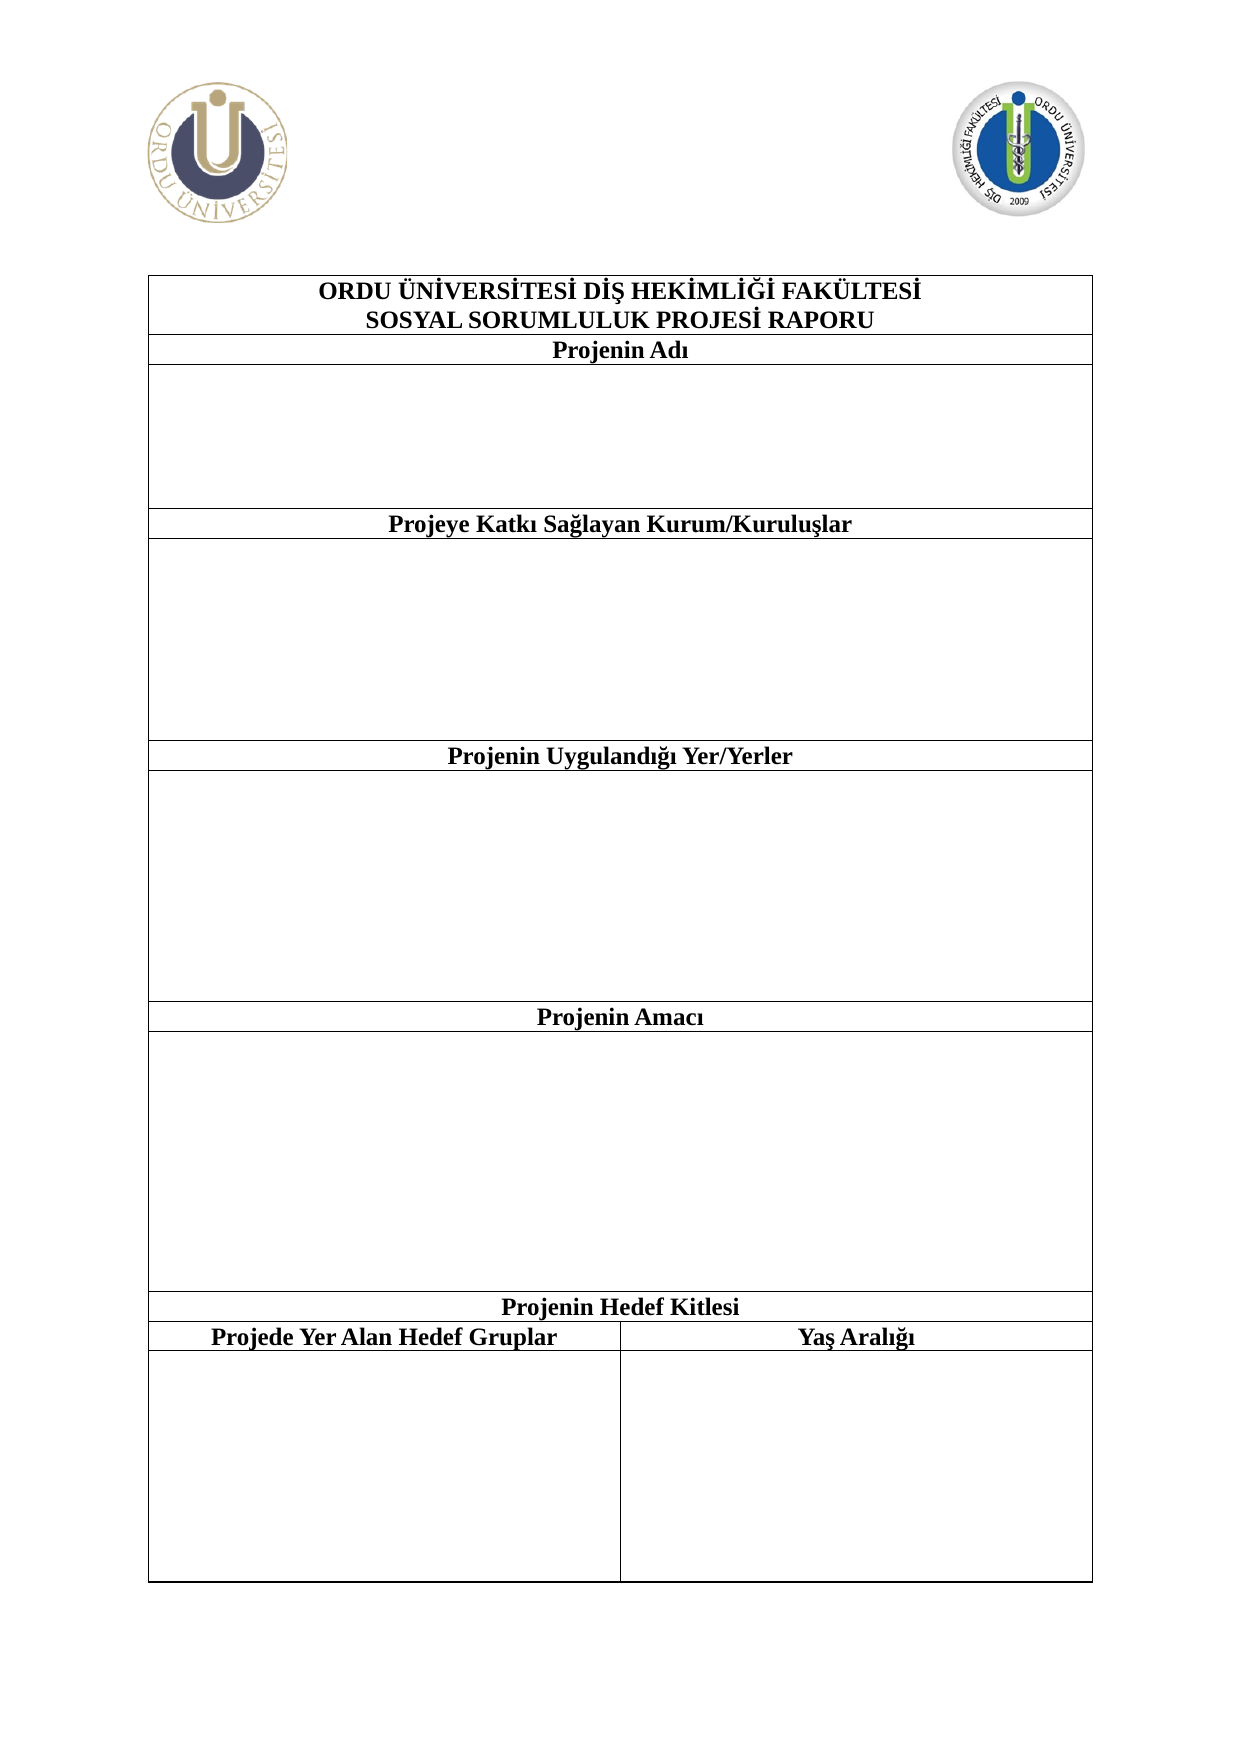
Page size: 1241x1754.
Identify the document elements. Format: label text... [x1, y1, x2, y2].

table_cell Projenin Amacı [149, 1002, 1092, 1031]
table_cell Projeye Katkı Sağlayan Kurum/Kuruluşlar [149, 509, 1092, 538]
table_cell Projenin Hedef Kitlesi [149, 1292, 1092, 1321]
table_cell Yaş Aralığı [621, 1322, 1092, 1350]
table_cell Projenin Uygulandığı Yer/Yerler [149, 741, 1092, 770]
table_cell [149, 539, 1092, 740]
table_cell [149, 365, 1092, 508]
table_cell [149, 771, 1092, 1001]
table_cell Projede Yer Alan Hedef Gruplar [149, 1322, 620, 1350]
picture [944, 73, 1093, 223]
table_cell [149, 1351, 620, 1581]
table_header ORDU ÜNİVERSİTESİ DİŞ HEKİMLİĞİ FAKÜLTESİ SOSYAL SORUMLULUK PROJESİ RAPORU [149, 276, 1092, 334]
table_cell [621, 1351, 1092, 1581]
table_cell [149, 1032, 1092, 1291]
picture [147, 82, 288, 223]
table_cell Projenin Adı [149, 335, 1092, 363]
